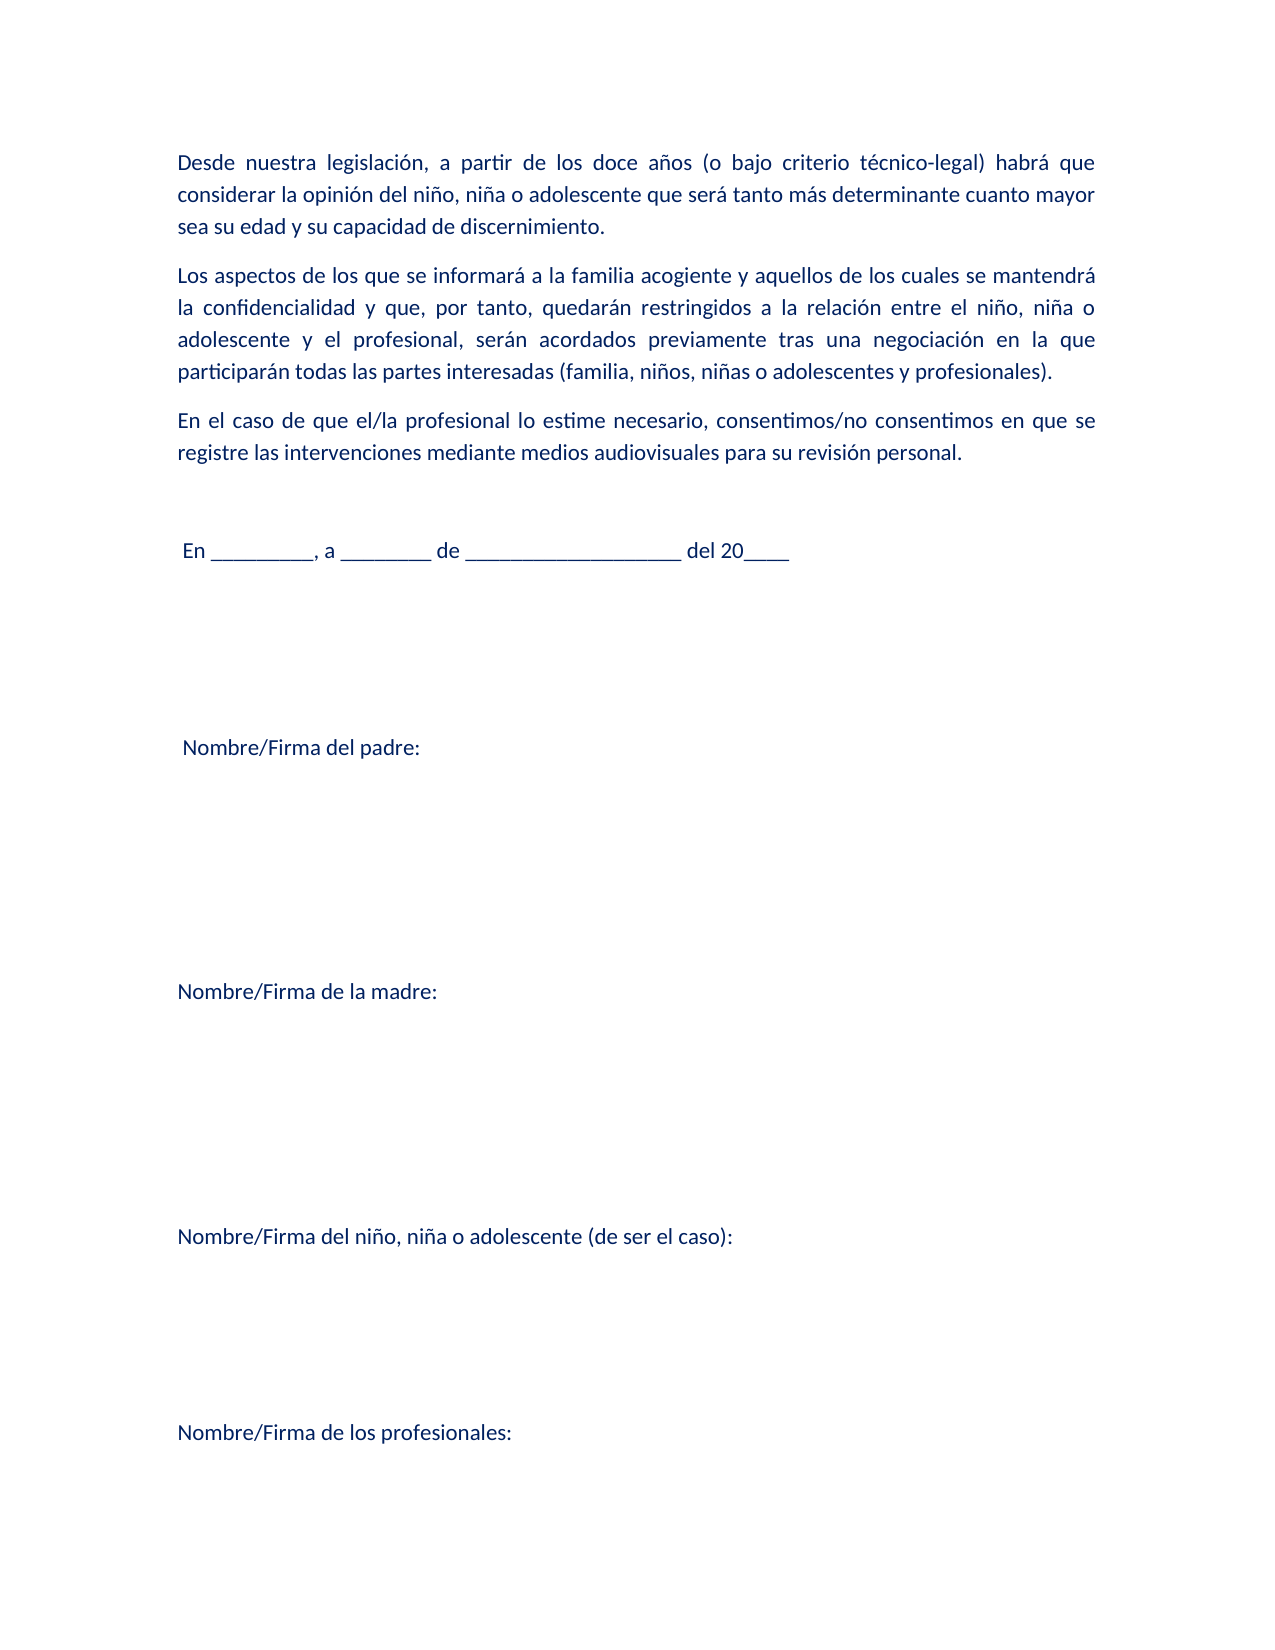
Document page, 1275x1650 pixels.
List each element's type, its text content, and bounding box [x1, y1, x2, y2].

text Nombre/Firma del niño, niña o adolescente (de ser el caso): [177, 1222, 1098, 1250]
text En el caso de que el/la profesional lo estime necesario, consentimos/no consentimos en que se registre las intervenciones mediante medios audiovisuales para su revisión personal. [177, 406, 1098, 466]
text En _________, a ________ de ___________________ del 20____ [177, 537, 1098, 564]
text Los aspectos de los que se informará a la familia acogiente y aquellos de los cuales se mantendrá la confidencialidad y que, por tanto, quedarán restringidos a la relación entre el niño, niña o adolescente y el profesional, serán acordados previamente tras una negociación en la que participarán todas las partes interesadas (familia, niños, niñas o adolescentes y profesionales). [177, 261, 1098, 385]
text Nombre/Firma del padre: [177, 733, 1098, 761]
text Nombre/Firma de la madre: [177, 977, 1098, 1006]
text Nombre/Firma de los profesionales: [177, 1418, 1098, 1446]
text Desde nuestra legislación, a partir de los doce años (o bajo criterio técnico-legal) habrá que considerar la opinión del niño, niña o adolescente que será tanto más determinante cuanto mayor sea su edad y su capacidad de discernimiento. [177, 148, 1098, 240]
